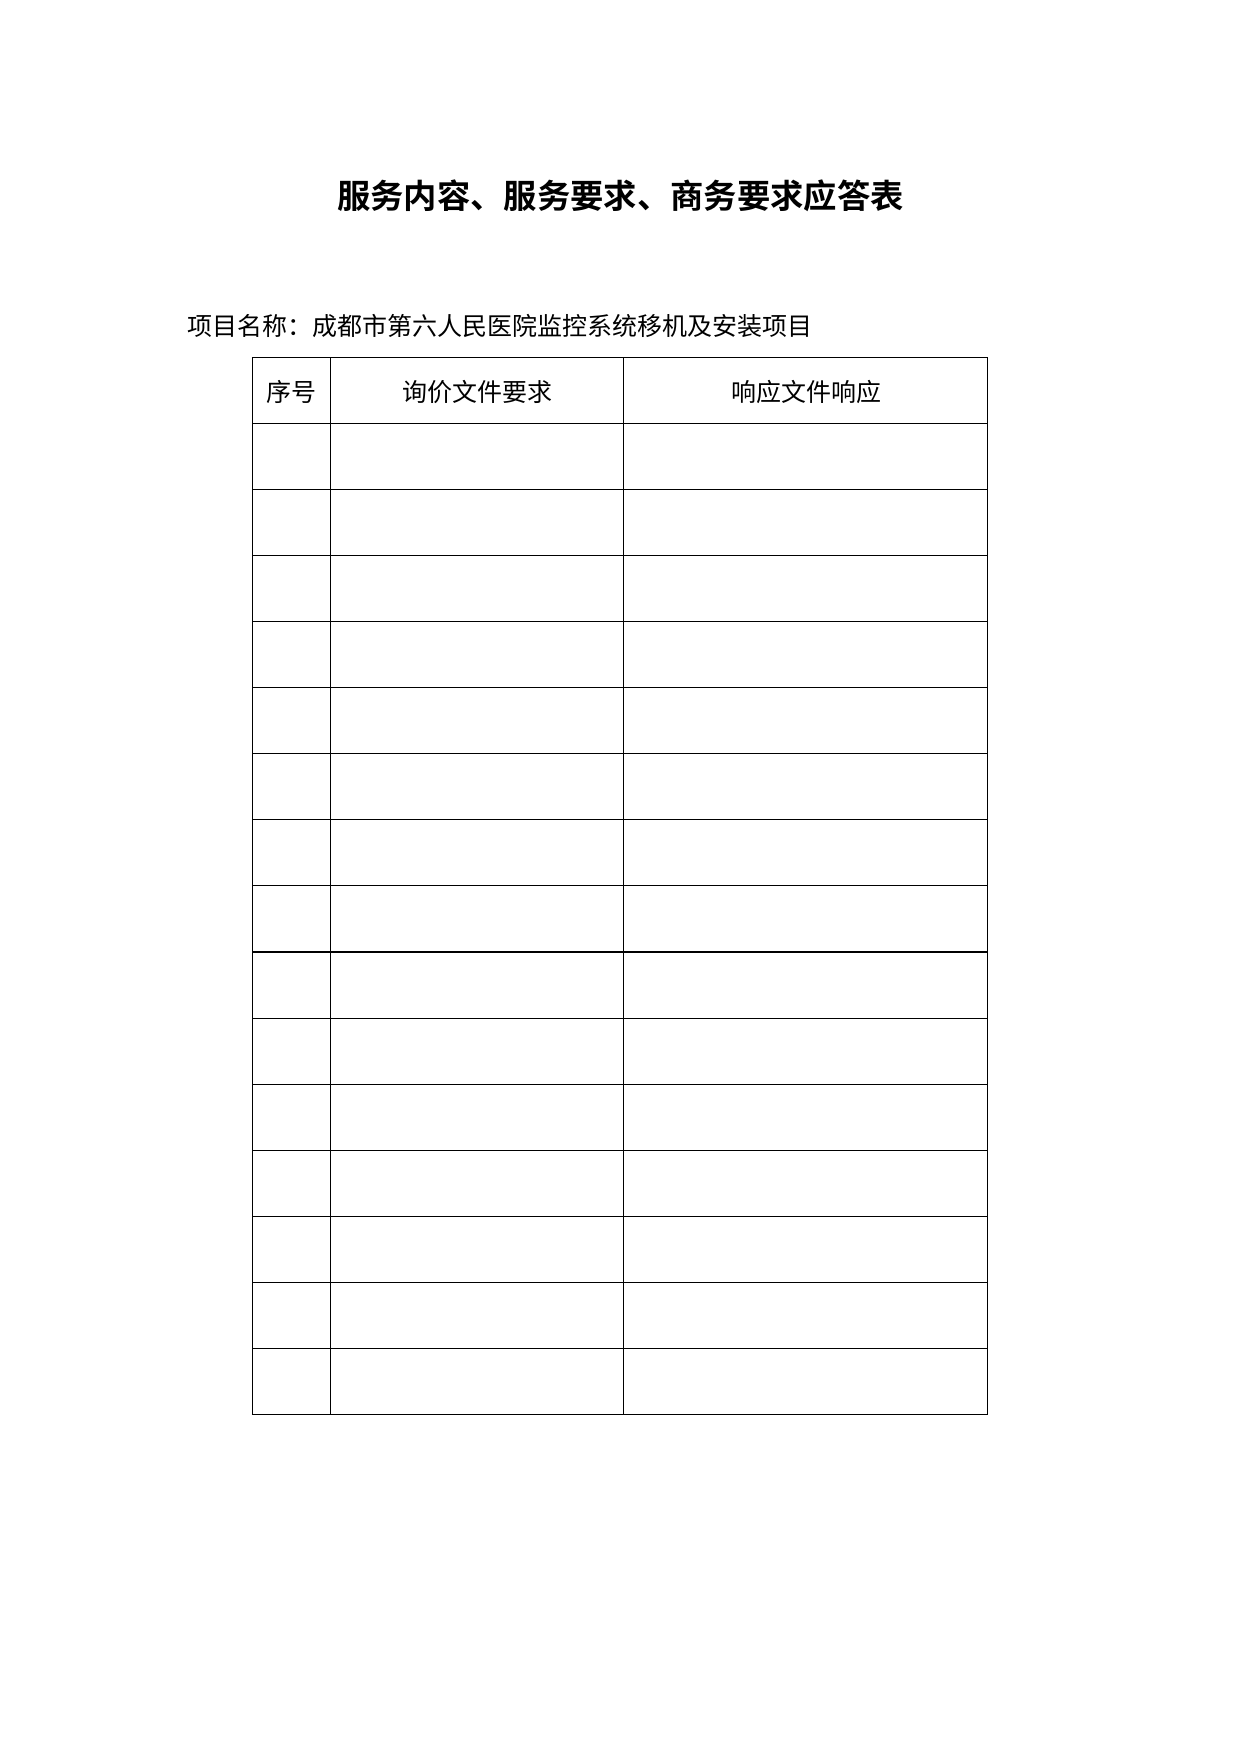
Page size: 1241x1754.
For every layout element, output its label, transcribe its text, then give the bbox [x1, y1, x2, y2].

table_cell [253, 1085, 330, 1149]
table_cell [624, 556, 987, 621]
table_cell [624, 1019, 987, 1083]
table_cell [253, 1019, 330, 1083]
table_cell [331, 820, 623, 885]
table_cell [624, 1283, 987, 1348]
table_cell [253, 556, 330, 621]
table_cell [624, 953, 987, 1017]
table_header 响应文件响应 [624, 358, 987, 423]
text 服务内容、服务要求、商务要求应答表 [187, 162, 1053, 227]
table_cell [253, 1349, 330, 1414]
table_cell [331, 688, 623, 753]
table_cell [253, 1217, 330, 1282]
table_cell [331, 622, 623, 687]
table_cell [624, 754, 987, 819]
table_cell [253, 886, 330, 951]
table_header 询价文件要求 [331, 358, 623, 423]
table_cell [331, 490, 623, 555]
table_cell [331, 1151, 623, 1216]
table_cell [624, 820, 987, 885]
table_cell [253, 424, 330, 489]
table_cell [624, 622, 987, 687]
table_cell [331, 556, 623, 621]
table_cell [331, 1019, 623, 1083]
table_cell [331, 424, 623, 489]
table_cell [624, 1349, 987, 1414]
table_header 序号 [253, 358, 330, 423]
table_cell [253, 1283, 330, 1348]
table_cell [624, 490, 987, 555]
table_cell [331, 886, 623, 951]
table_cell [331, 1283, 623, 1348]
table_cell [331, 1085, 623, 1149]
table_cell [331, 1349, 623, 1414]
table_cell [624, 886, 987, 951]
table_cell [331, 1217, 623, 1282]
text 项目名称：成都市第六人民医院监控系统移机及安装项目 [187, 292, 1053, 357]
table_cell [253, 688, 330, 753]
table_cell [624, 688, 987, 753]
table_cell [624, 424, 987, 489]
table_cell [253, 490, 330, 555]
table_cell [253, 754, 330, 819]
table_cell [253, 953, 330, 1017]
table_cell [331, 754, 623, 819]
table_cell [253, 820, 330, 885]
table_cell [253, 1151, 330, 1216]
table_cell [624, 1085, 987, 1149]
table_cell [331, 953, 623, 1017]
table_cell [253, 622, 330, 687]
table_cell [624, 1217, 987, 1282]
table_cell [624, 1151, 987, 1216]
